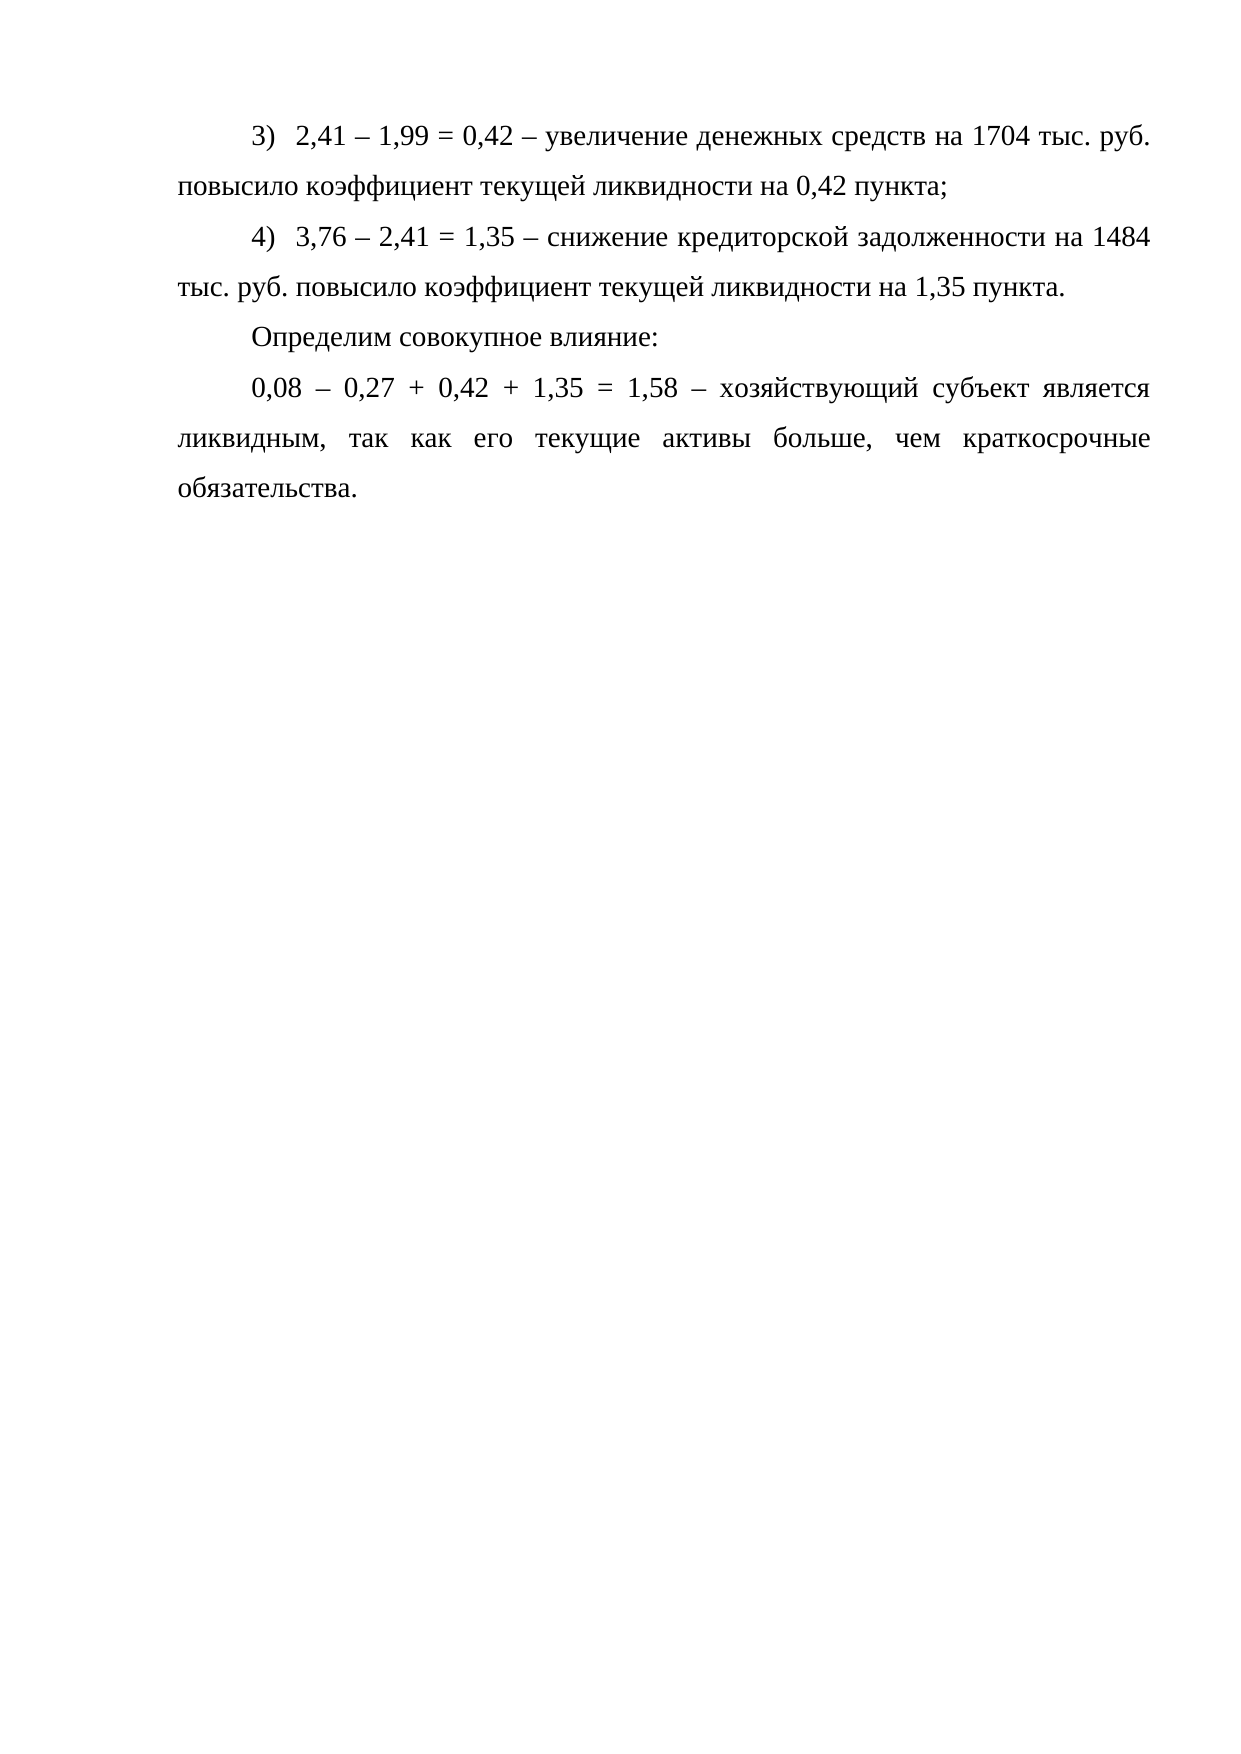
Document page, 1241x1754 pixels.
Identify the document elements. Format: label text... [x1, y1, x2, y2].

list 2,41 – 1,99 = 0,42 – увеличение денежных средств на 1704 тыс. руб. повысило коэффициент текущей ликвидности на 0,42 пункта; [177, 118, 1152, 202]
text 0,08 – 0,27 + 0,42 + 1,35 = 1,58 – хозяйствующий субъект является ликвидным, так как его текущие активы больше, чем краткосрочные обязательства. [177, 370, 1152, 504]
text Определим совокупное влияние: [177, 319, 1152, 353]
list 3,76 – 2,41 = 1,35 – снижение кредиторской задолженности на 1484 тыс. руб. повысило коэффициент текущей ликвидности на 1,35 пункта. [177, 219, 1152, 303]
